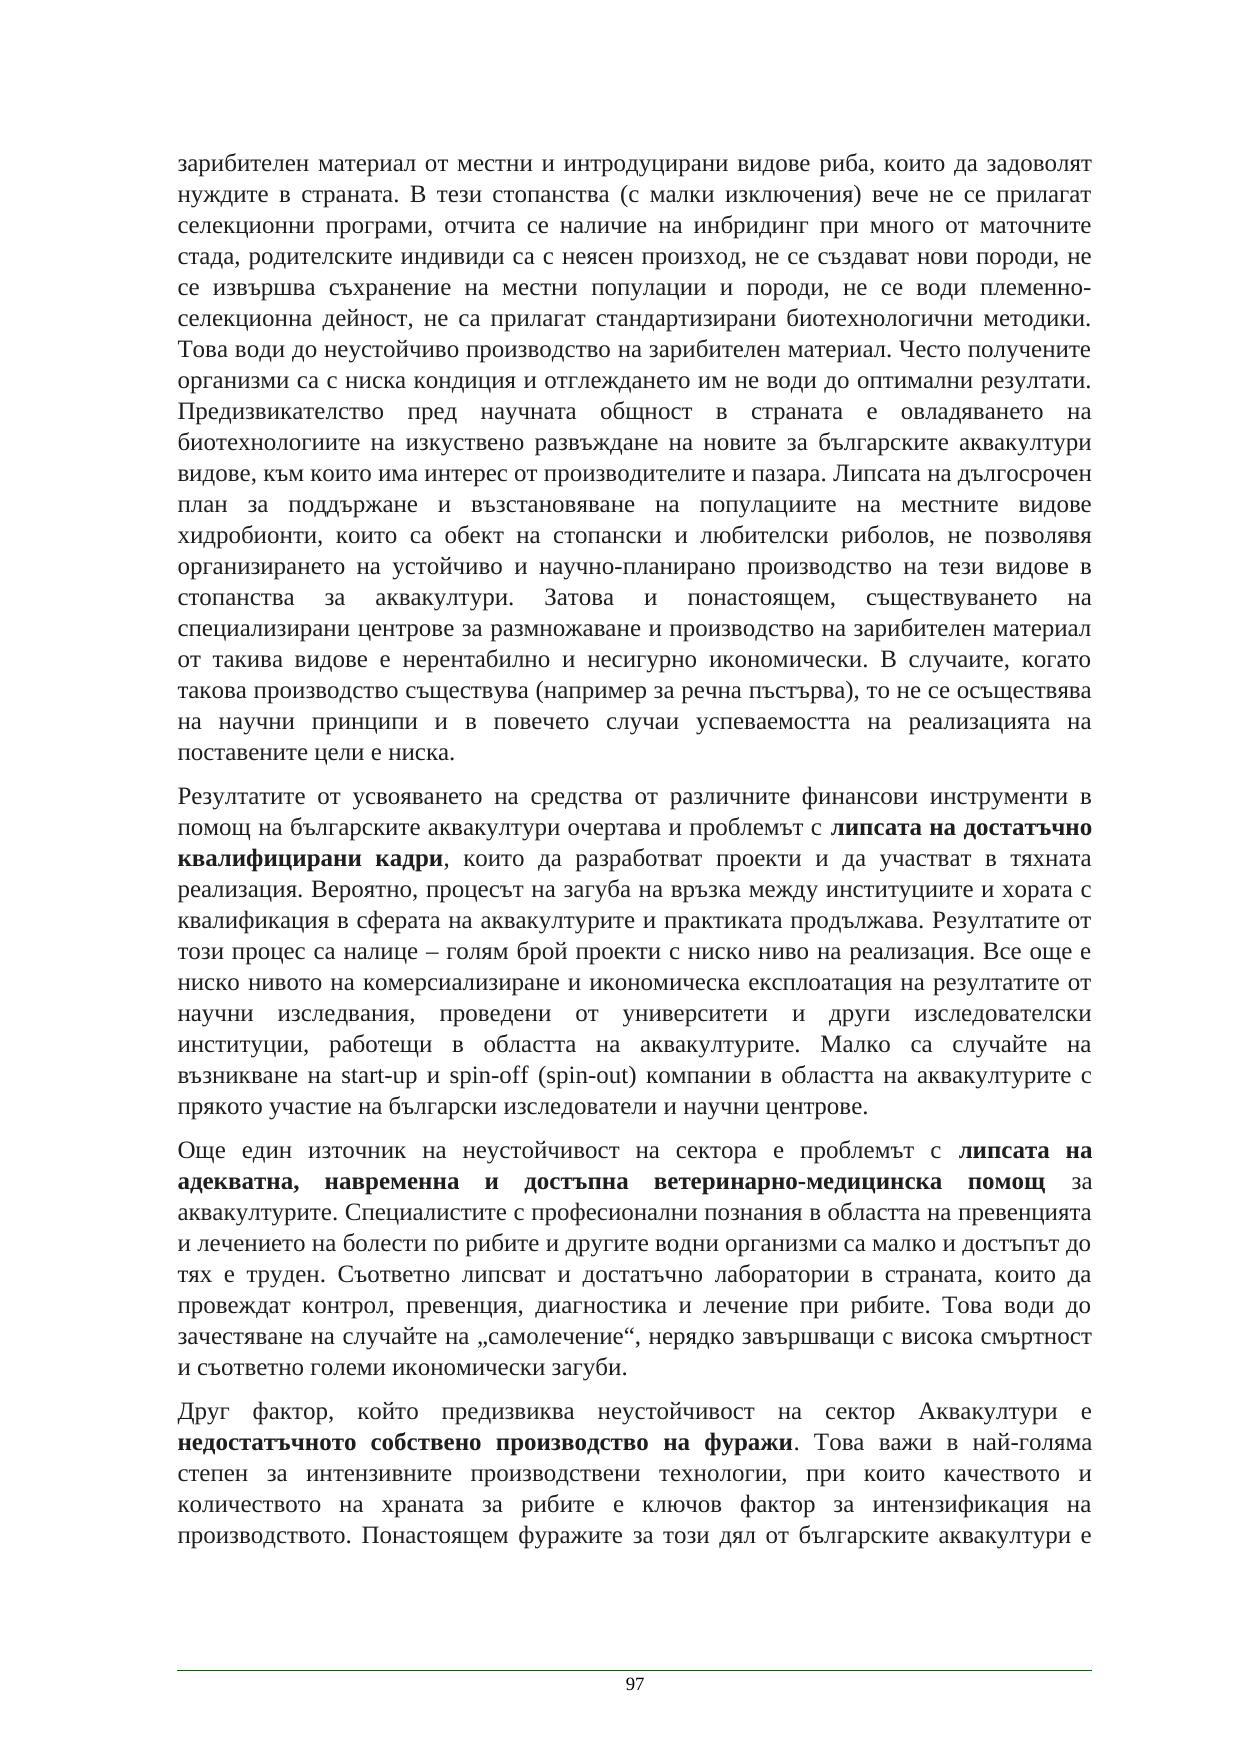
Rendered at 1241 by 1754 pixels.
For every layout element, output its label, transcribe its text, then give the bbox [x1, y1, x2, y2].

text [177, 1396, 1092, 1549]
text Резултатите от усвояването на средства от различните финансови инструменти в помощ на българските аквакултури очертава и проблемът с липсата на достатъчно квалифицирани кадри, които да разработват проекти и да участват в тяхната реализация. Вероятно, процесът на загуба на връзка между институциите и хората с квалификация в сферата на аквакултурите и практиката продължава. Резултатите от този процес са налице – голям брой проекти с ниско ниво на реализация. Все още е ниско нивото на комерсиализиране и икономическа експлоатация на резултатите от научни изследвания, проведени от университети и други изследователски институции, работещи в областта на аквакултурите. Малко са случайте на възникване на start-up и spin-off (spin-out) компании в областта на аквакултурите с прякото участие на български изследователи и научни центрове. [177, 781, 1092, 1120]
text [177, 148, 1092, 766]
text Още един източник на неустойчивост на сектора е проблемът с липсата на адекватна, навременна и достъпна ветеринарно-медицинска помощ за аквакултурите. Специалистите с професионални познания в областта на превенцията и лечението на болести по рибите и другите водни организми са малко и достъпът до тях е труден. Съответно липсват и достатъчно лаборатории в страната, които да провеждат контрол, превенция, диагностика и лечение при рибите. Това води до зачестяване на случайте на „самолечение“, нерядко завършващи с висока смъртност и съответно големи икономически загуби. [177, 1135, 1092, 1381]
